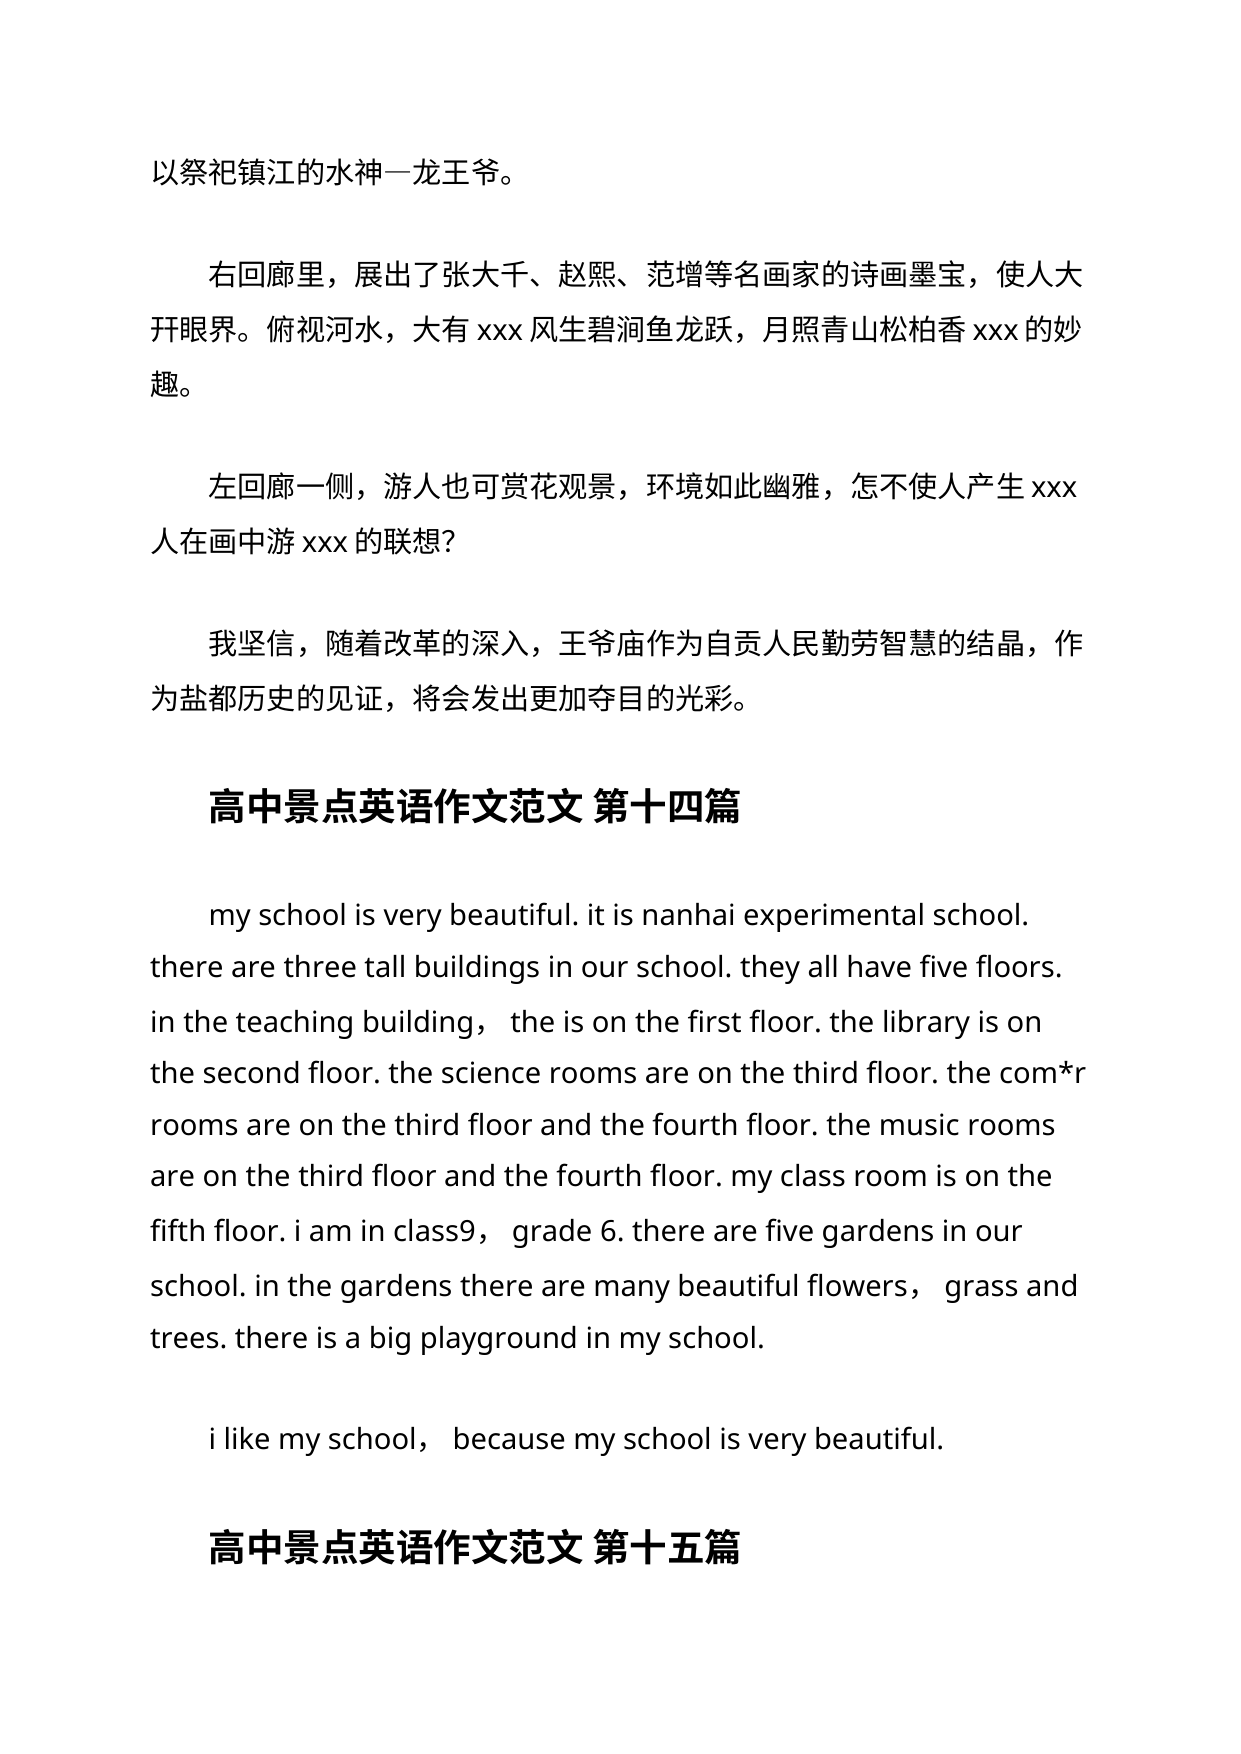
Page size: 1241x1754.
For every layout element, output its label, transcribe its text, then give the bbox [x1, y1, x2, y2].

text 左回廊一侧，游人也可赏花观景，环境如此幽雅，怎不使人产生xxx人在画中游xxx的联想？ [150, 463, 1090, 561]
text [150, 150, 1090, 192]
text 高中景点英语作文范文 第十五篇 [150, 1518, 1090, 1572]
text i like my school， because my school is very beautiful. [150, 1416, 1090, 1458]
text 右回廊里，展出了张大千、赵熙、范增等名画家的诗画墨宝，使人大幵眼界。俯视河水，大有xxx风生碧涧鱼龙跃，月照青山松柏香xxx的妙趣。 [150, 252, 1090, 404]
text 我坚信，随着改革的深入，王爷庙作为自贡人民勤劳智慧的结晶，作为盐都历史的见证，将会发出更加夺目的光彩。 [150, 620, 1090, 718]
text my school is very beautiful. it is nanhai experimental school. there are three tall buildings in our school. they all have five floors. in the teaching building， the is on the first floor. the library is on the second floor. the science rooms are on the third floor. the com*r rooms are on the third floor and the fourth floor. the music rooms are on the third floor and the fourth floor. my class room is on the fifth floor. i am in class9， grade 6. there are five gardens in our school. in the gardens there are many beautiful flowers， grass and trees. there is a big playground in my school. [150, 894, 1090, 1357]
text 高中景点英语作文范文 第十四篇 [150, 777, 1090, 831]
